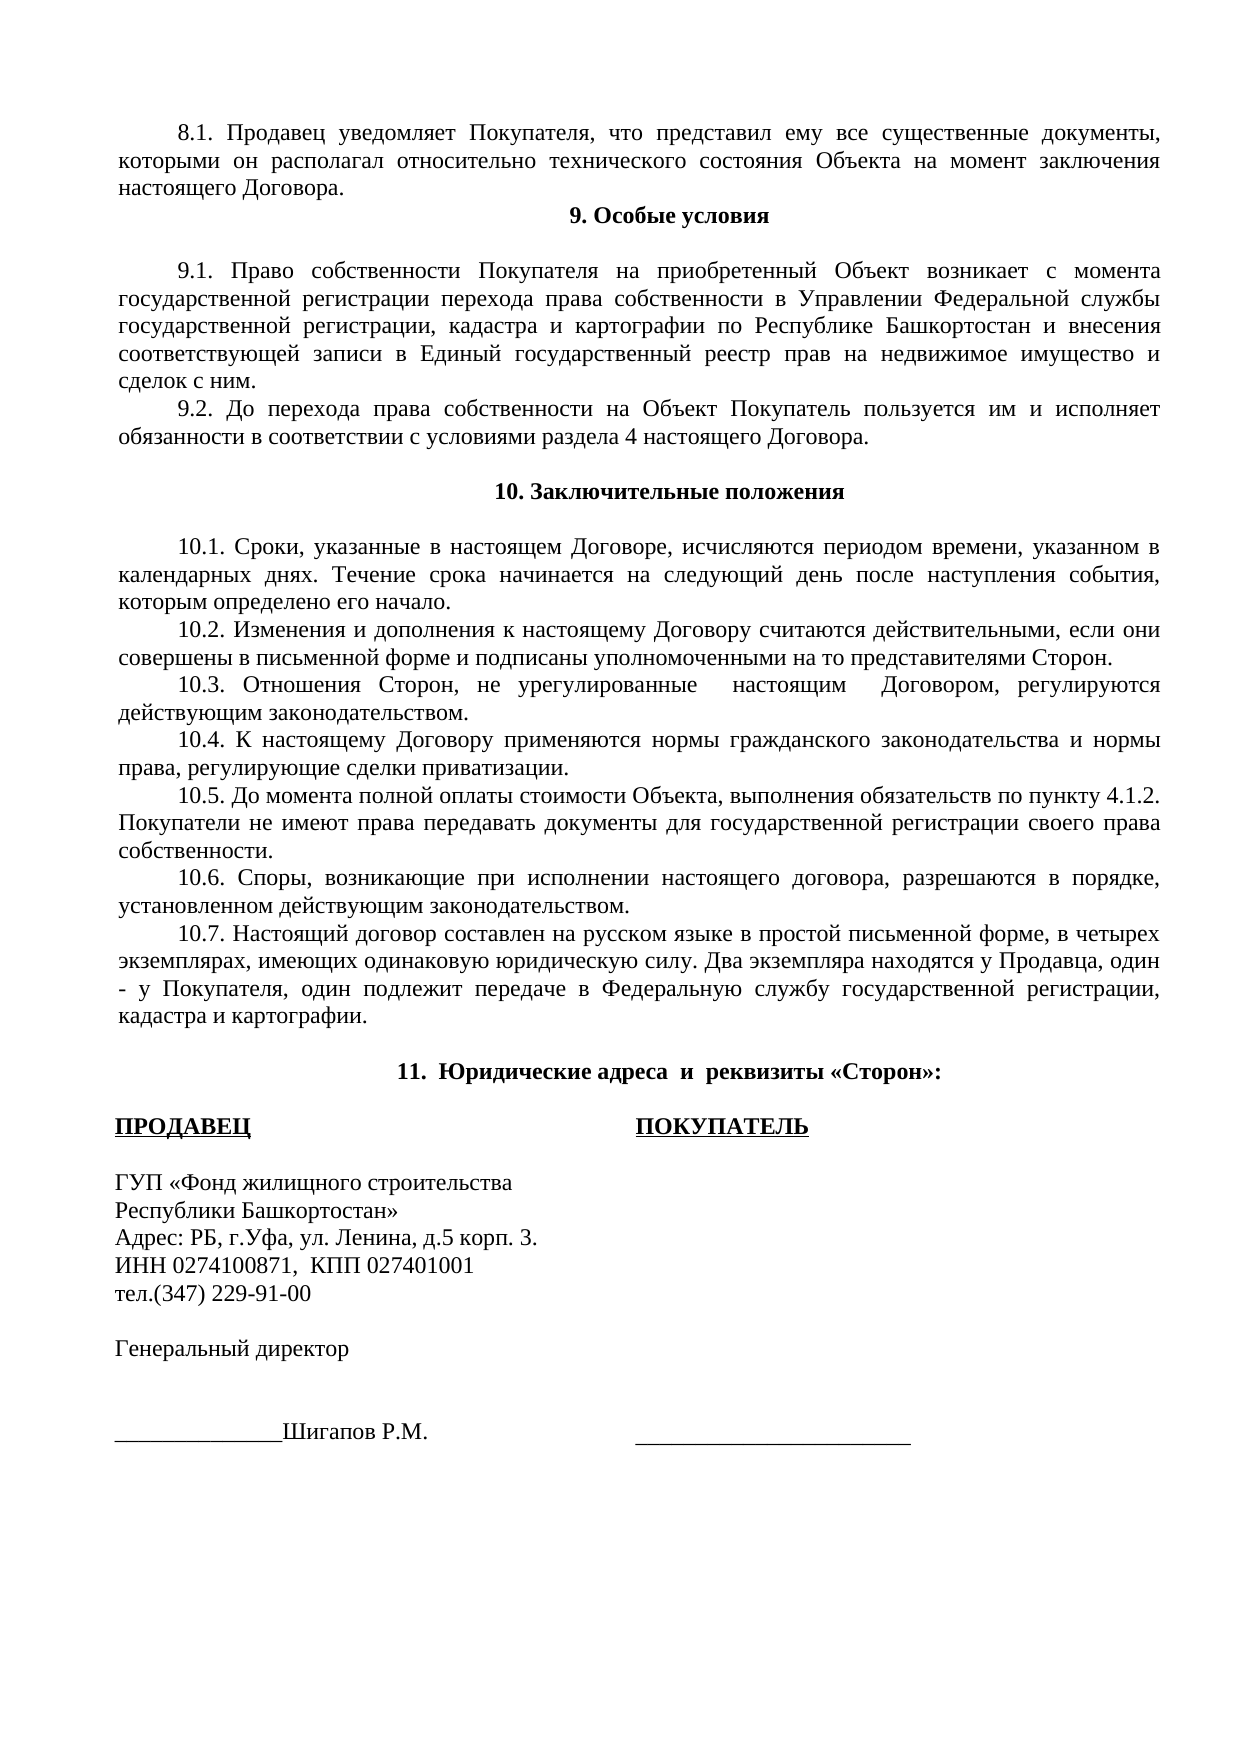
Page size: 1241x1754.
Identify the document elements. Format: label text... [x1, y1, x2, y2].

text 9.1. Право собственности Покупателя на приобретенный Объект возникает с момента государственной регистрации перехода права собственности в Управлении Федеральной службы государственной регистрации, кадастра и картографии по Республике Башкортостан и внесения соответствующей записи в Единый государственный реестр прав на недвижимое имущество и сделок с ним. [118, 256, 1162, 394]
text 10.7. Настоящий договор составлен на русском языке в простой письменной форме, в четырех экземплярах, имеющих одинаковую юридическую силу. Два экземпляра находятся у Продавца, один - у Покупателя, один подлежит передаче в Федеральную службу государственной регистрации, кадастра и картографии. [118, 919, 1162, 1029]
text 10.5. До момента полной оплаты стоимости Объекта, выполнения обязательств по пункту 4.1.2. Покупатели не имеют права передавать документы для государственной регистрации своего права собственности. [118, 781, 1162, 863]
text 10.4. К настоящему Договору применяются нормы гражданского законодательства и нормы права, регулирующие сделки приватизации. [118, 725, 1162, 781]
text 10. Заключительные положения [118, 477, 1162, 504]
text 10.2. Изменения и дополнения к настоящему Договору считаются действительными, если они совершены в письменной форме и подписаны уполномоченными на то представителями Сторон. [118, 615, 1162, 670]
table_header ПРОДАВЕЦ ГУП «Фонд жилищного строительства Республики Башкортостан» Адрес: РБ, г.Уфа, ул. Ленина, д.5 корп. 3. ИНН 0274100871, КПП 027401001 тел.(347) 229-91-00 Генеральный директор ______________Шигапов Р.М. [103, 1112, 624, 1448]
table_header ПОКУПАТЕЛЬ _______________________ [624, 1112, 1148, 1448]
text 11. Юридические адреса и реквизиты «Сторон»: [118, 1057, 1162, 1084]
text 8.1. Продавец уведомляет Покупателя, что представил ему все существенные документы, которыми он располагал относительно технического состояния Объекта на момент заключения настоящего Договора. [118, 118, 1162, 201]
text 9.2. До перехода права собственности на Объект Покупатель пользуется им и исполняет обязанности в соответствии с условиями раздела 4 настоящего Договора. [118, 394, 1162, 449]
text 10.6. Споры, возникающие при исполнении настоящего договора, разрешаются в порядке, установленном действующим законодательством. [118, 863, 1162, 919]
text 9. Особые условия [118, 201, 1162, 228]
text 10.1. Сроки, указанные в настоящем Договоре, исчисляются периодом времени, указанном в календарных днях. Течение срока начинается на следующий день после наступления события, которым определено его начало. [118, 532, 1162, 615]
text 10.3. Отношения Сторон, не урегулированные настоящим Договором, регулируются действующим законодательством. [118, 670, 1162, 725]
